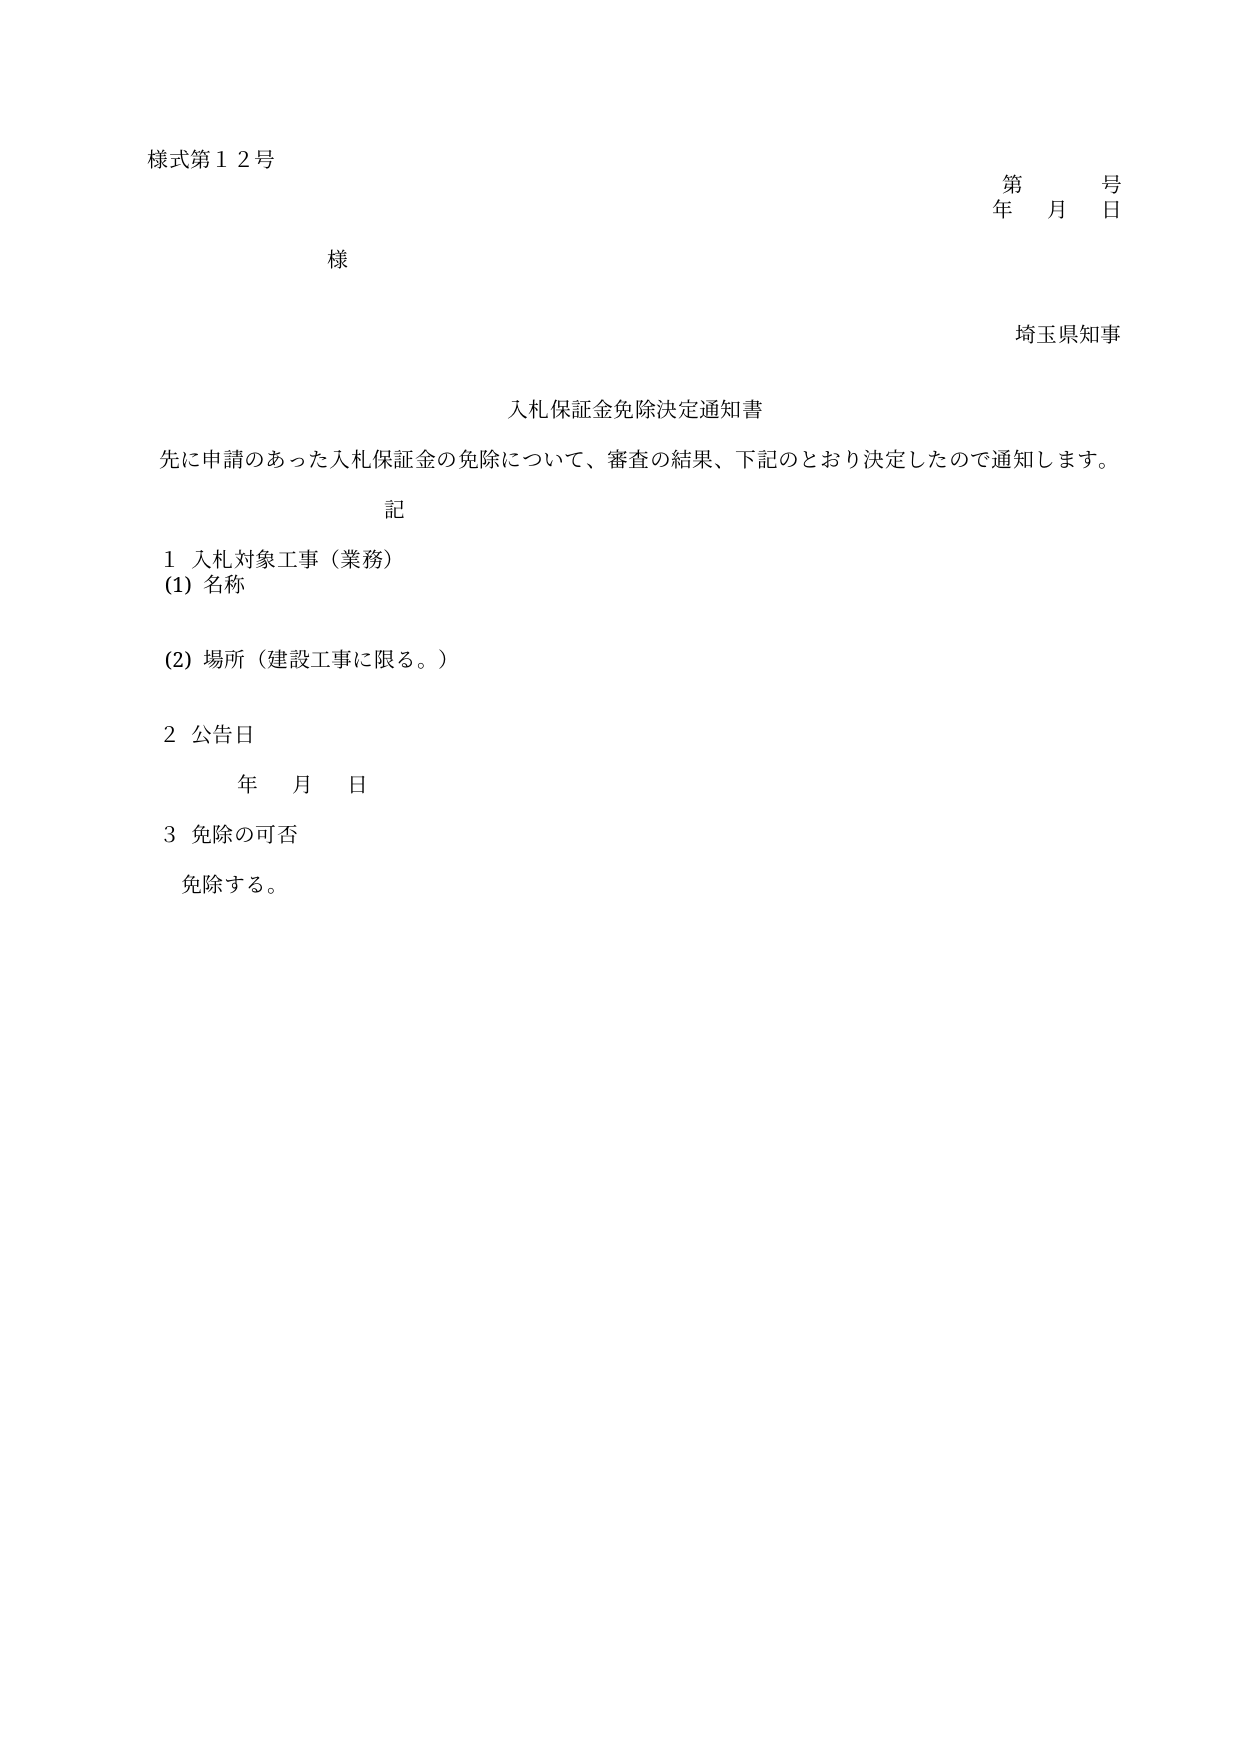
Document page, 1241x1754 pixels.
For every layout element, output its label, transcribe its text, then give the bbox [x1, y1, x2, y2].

text 年 月 日 [148, 773, 1122, 798]
text 免除する。 [148, 873, 1122, 898]
text １ 入札対象工事（業務） [148, 548, 1122, 573]
text 年 月 日 [148, 198, 1122, 223]
text 先に申請のあった入札保証金の免除について、審査の結果、下記のとおり決定したので通知します。 [148, 448, 1122, 473]
text 様式第１２号 [148, 148, 1122, 173]
text 埼玉県知事 [148, 323, 1122, 348]
text 記 [148, 498, 1122, 523]
text 様 [148, 248, 1122, 273]
text (2) 場所（建設工事に限る。） [148, 648, 1122, 673]
text 第 号 [148, 173, 1122, 198]
text ３ 免除の可否 [148, 823, 1122, 848]
text (1) 名称 [148, 573, 1122, 598]
text ２ 公告日 [148, 723, 1122, 748]
text 入札保証金免除決定通知書 [148, 398, 1122, 423]
